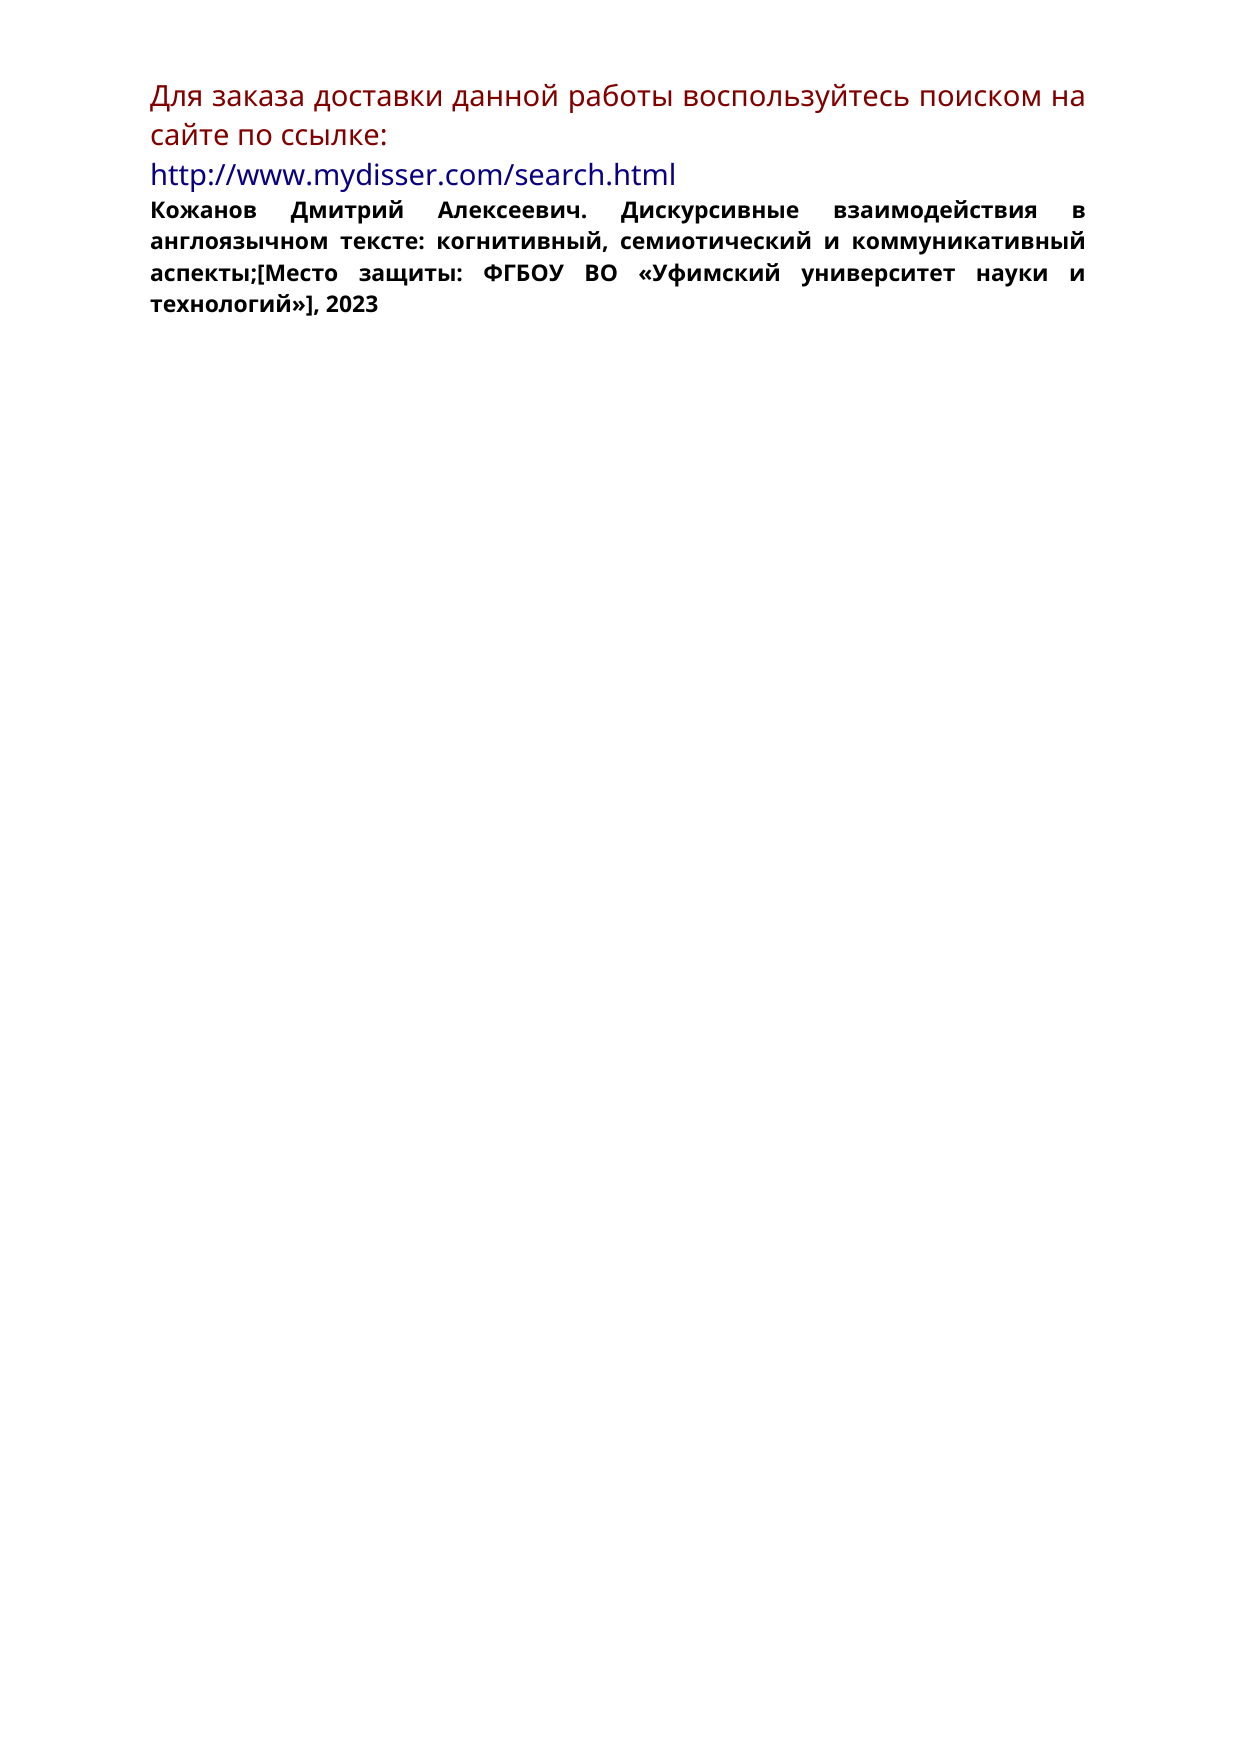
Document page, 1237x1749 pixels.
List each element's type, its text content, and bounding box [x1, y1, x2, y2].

text Кожанов Дмитрий Алексеевич. Дискурсивные взаимодействия в англоязычном тексте: когнитивный, семиотический и коммуникативный аспекты;[Место защиты: ФГБОУ ВО «Уфимский университет науки и технологий»], 2023 [150, 194, 1086, 319]
